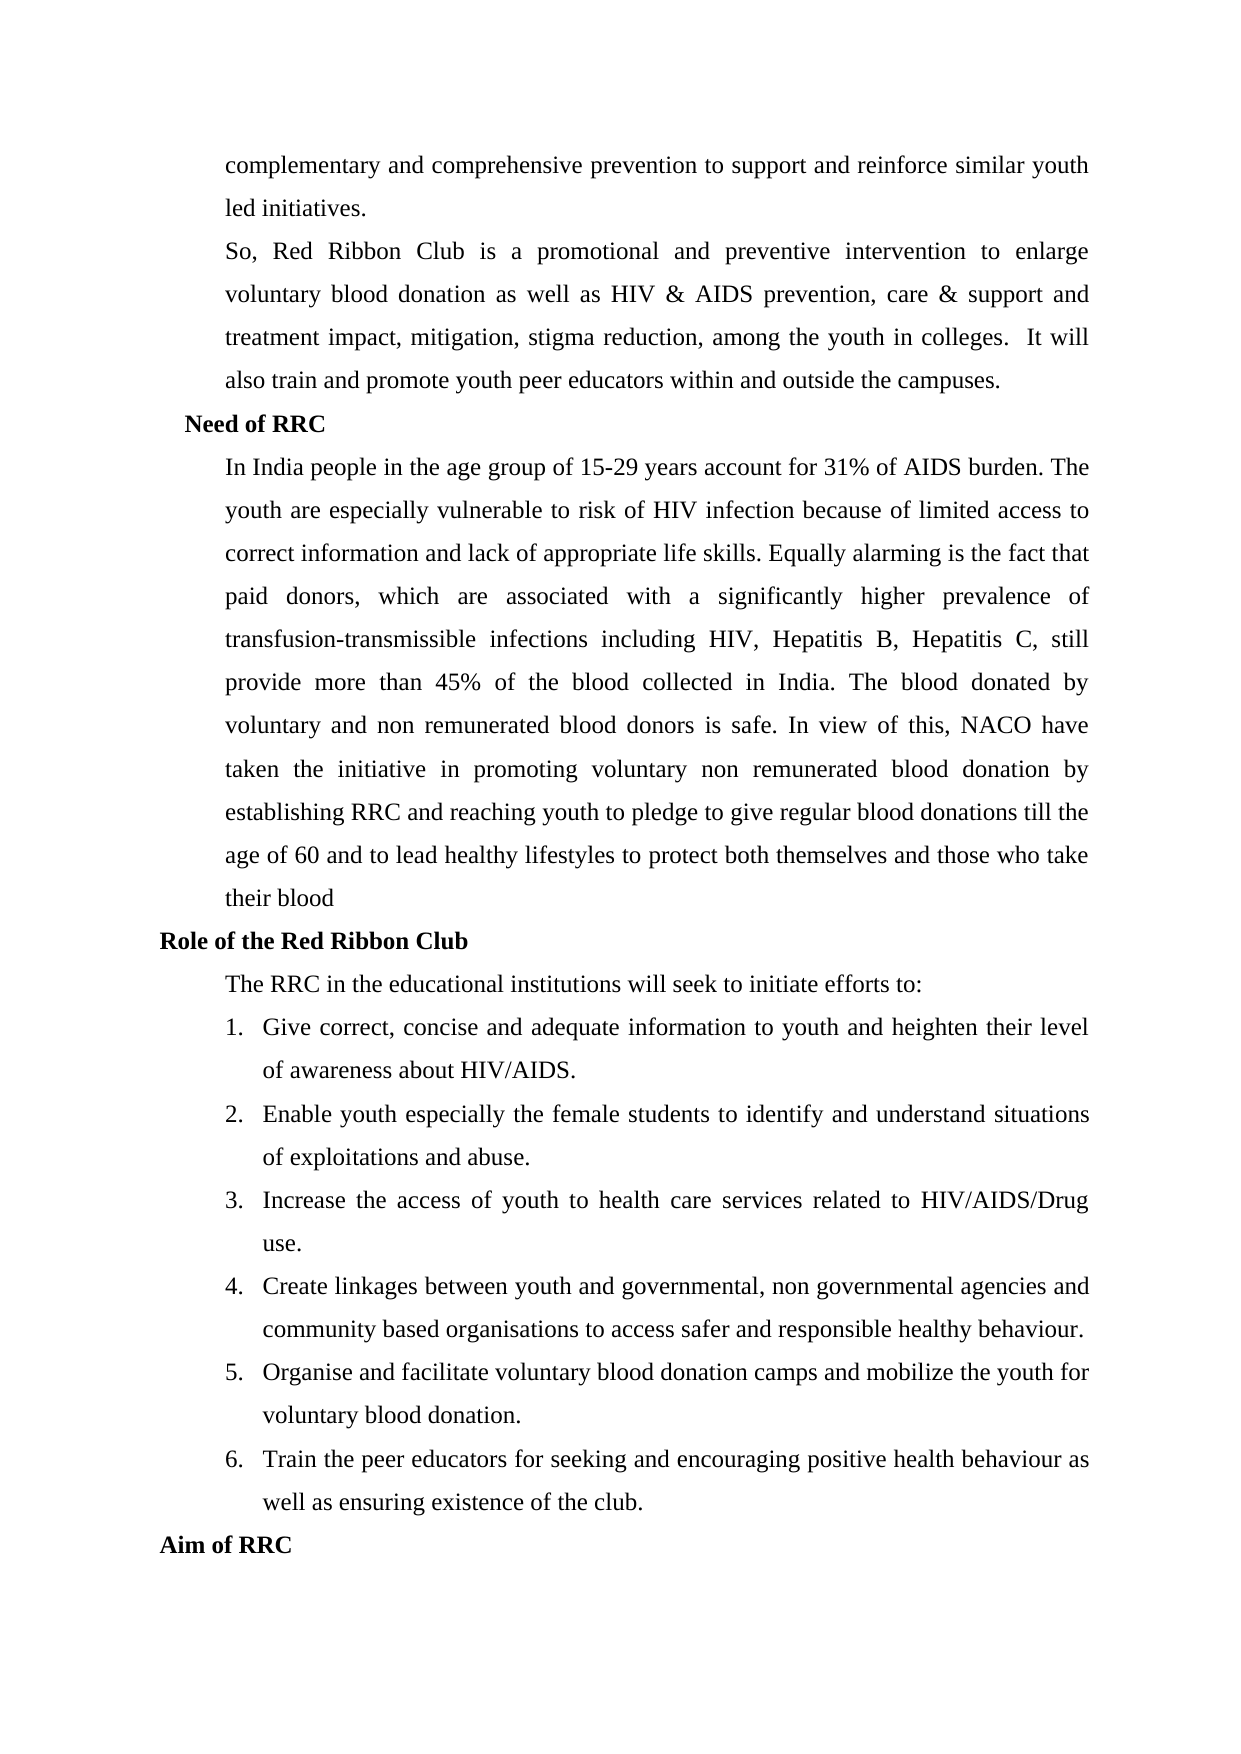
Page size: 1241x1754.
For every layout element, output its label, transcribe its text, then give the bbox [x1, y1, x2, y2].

list So, Red Ribbon Club is a promotional and preventive intervention to enlarge voluntary blood donation as well as HIV & AIDS prevention, care & support and treatment impact, mitigation, stigma reduction, among the youth in colleges. It will also train and promote youth peer educators within and outside the campuses. [225, 236, 1090, 394]
list Aim of RRC [159, 1530, 1090, 1559]
list Train the peer educators for seeking and encouraging positive health behaviour as well as ensuring existence of the club. [225, 1444, 1090, 1516]
list In India people in the age group of 15-29 years account for 31% of AIDS burden. The youth are especially vulnerable to risk of HIV infection because of limited access to correct information and lack of appropriate life skills. Equally alarming is the fact that paid donors, which are associated with a significantly higher prevalence of transfusion-transmissible infections including HIV, Hepatitis B, Hepatitis C, still provide more than 45% of the blood collected in India. The blood donated by voluntary and non remunerated blood donors is safe. In view of this, NACO have taken the initiative in promoting voluntary non remunerated blood donation by establishing RRC and reaching youth to pledge to give regular blood donations till the age of 60 and to lead healthy lifestyles to protect both themselves and those who take their blood [225, 452, 1090, 912]
list Role of the Red Ribbon Club [159, 926, 1090, 955]
list Enable youth especially the female students to identify and understand situations of exploitations and abuse. [225, 1099, 1090, 1171]
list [225, 150, 1090, 222]
list Increase the access of youth to health care services related to HIV/AIDS/Drug use. [225, 1185, 1090, 1257]
list Give correct, concise and adequate information to youth and heighten their level of awareness about HIV/AIDS. [225, 1012, 1090, 1084]
list Organise and facilitate voluntary blood donation camps and mobilize the youth for voluntary blood donation. [225, 1357, 1090, 1429]
list Need of RRC [159, 409, 1090, 437]
list Create linkages between youth and governmental, non governmental agencies and community based organisations to access safer and responsible healthy behaviour. [225, 1271, 1090, 1343]
list The RRC in the educational institutions will seek to initiate efforts to: [225, 969, 1090, 998]
